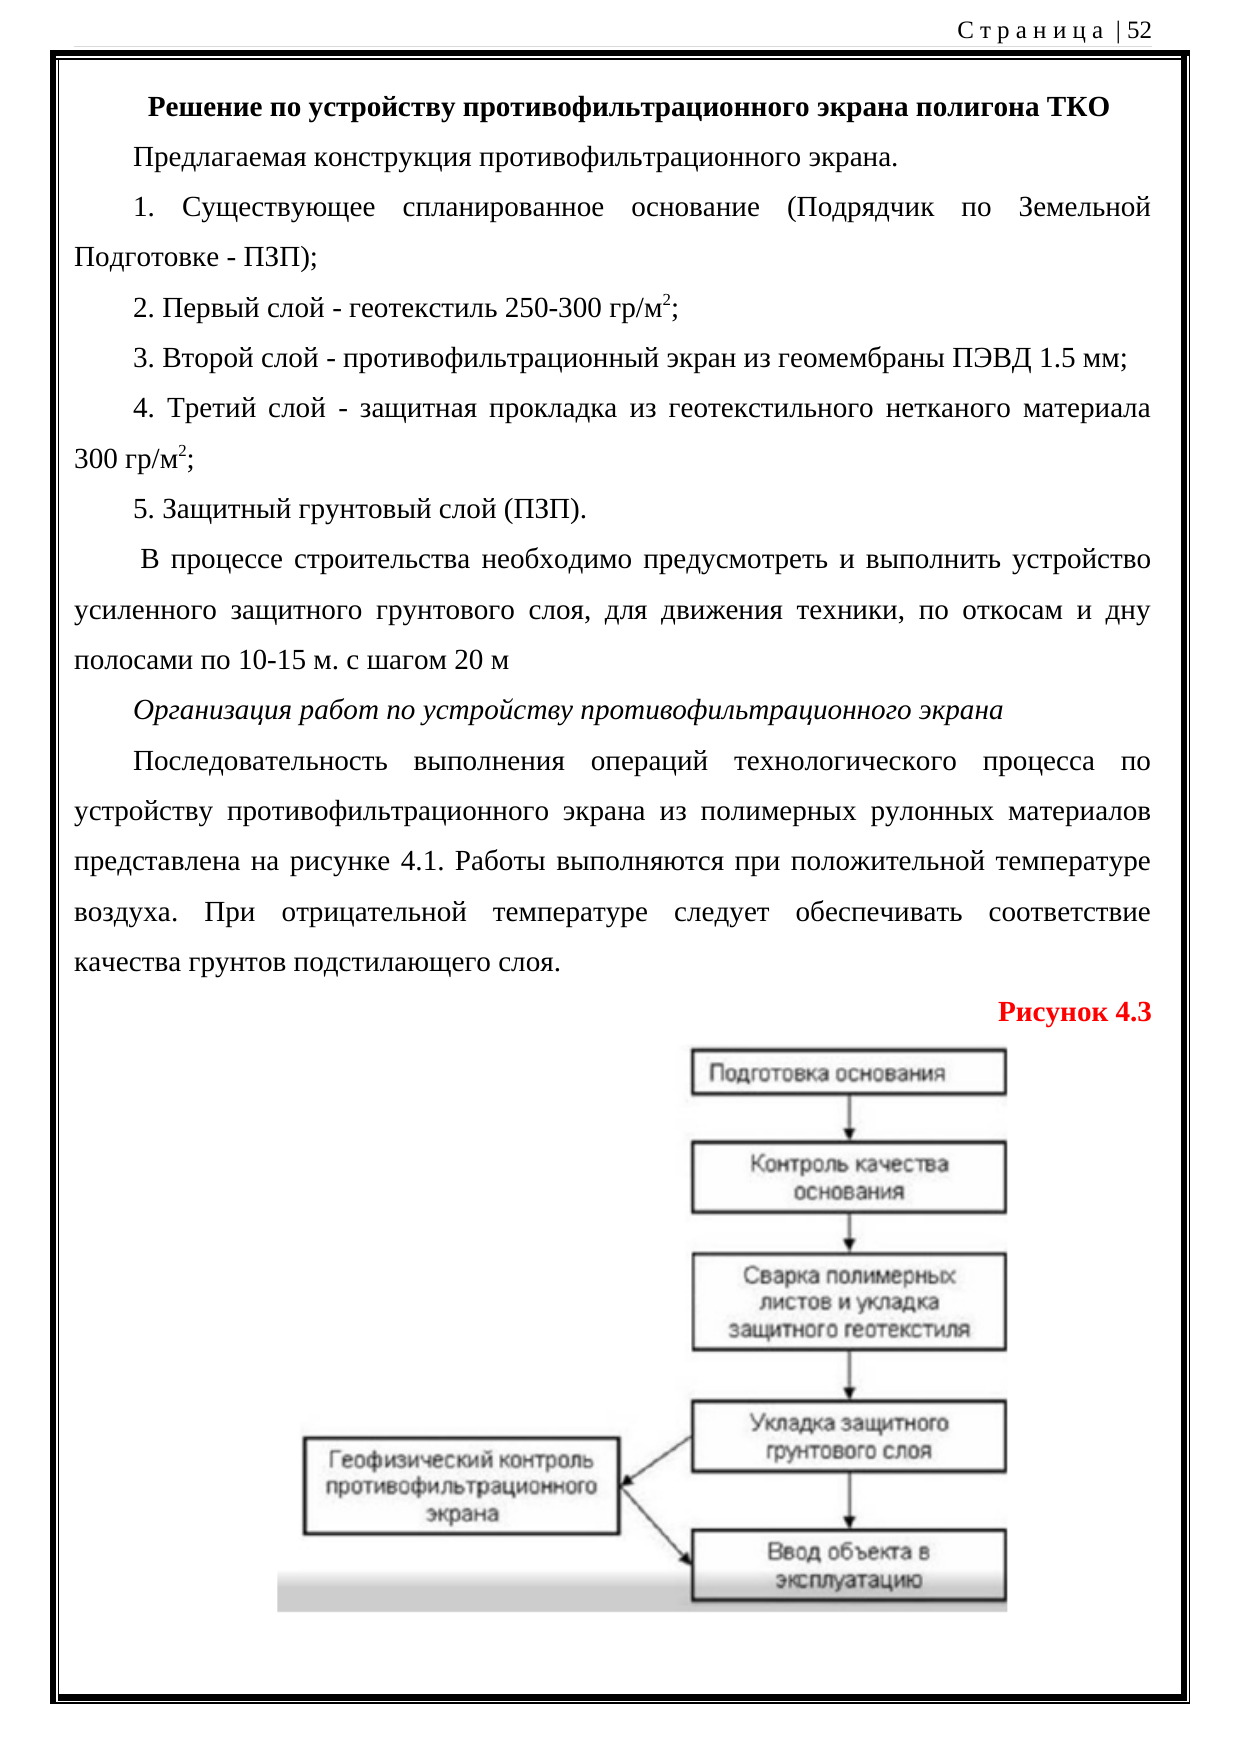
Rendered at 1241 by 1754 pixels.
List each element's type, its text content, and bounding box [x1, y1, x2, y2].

text 4. Третий слой - защитная прокладка из геотекстильного нетканого материала 300 гр/м2; [74, 391, 1152, 474]
text Последовательность выполнения операций технологического процесса по устройству противофильтрационного экрана из полимерных рулонных материалов представлена на рисунке 4.1. Работы выполняются при положительной температуре воздуха. При отрицательной температуре следует обеспечивать соответствие качества грунтов подстилающего слоя. [74, 743, 1152, 977]
text Решение по устройству противофильтрационного экрана полигона ТКО [89, 89, 1152, 122]
text 5. Защитный грунтовый слой (ПЗП). [74, 491, 1152, 525]
picture [277, 1044, 1008, 1614]
text 3. Второй слой - противофильтрационный экран из геомембраны ПЭВД 1.5 мм; [74, 340, 1152, 374]
text В процессе строительства необходимо предусмотреть и выполнить устройство усиленного защитного грунтового слоя, для движения техники, по откосам и дну полосами по 10-15 м. с шагом 20 м [74, 541, 1152, 676]
text Предлагаемая конструкция противофильтрационного экрана. [74, 139, 1152, 172]
text 1. Существующее спланированное основание (Подрядчик по Земельной Подготовке - ПЗП); [74, 189, 1152, 273]
text 2. Первый слой - геотекстиль 250-300 гр/м2; [74, 290, 1152, 323]
text Организация работ по устройству противофильтрационного экрана [74, 692, 1152, 726]
text Рисунок 4.3 [74, 994, 1152, 1028]
